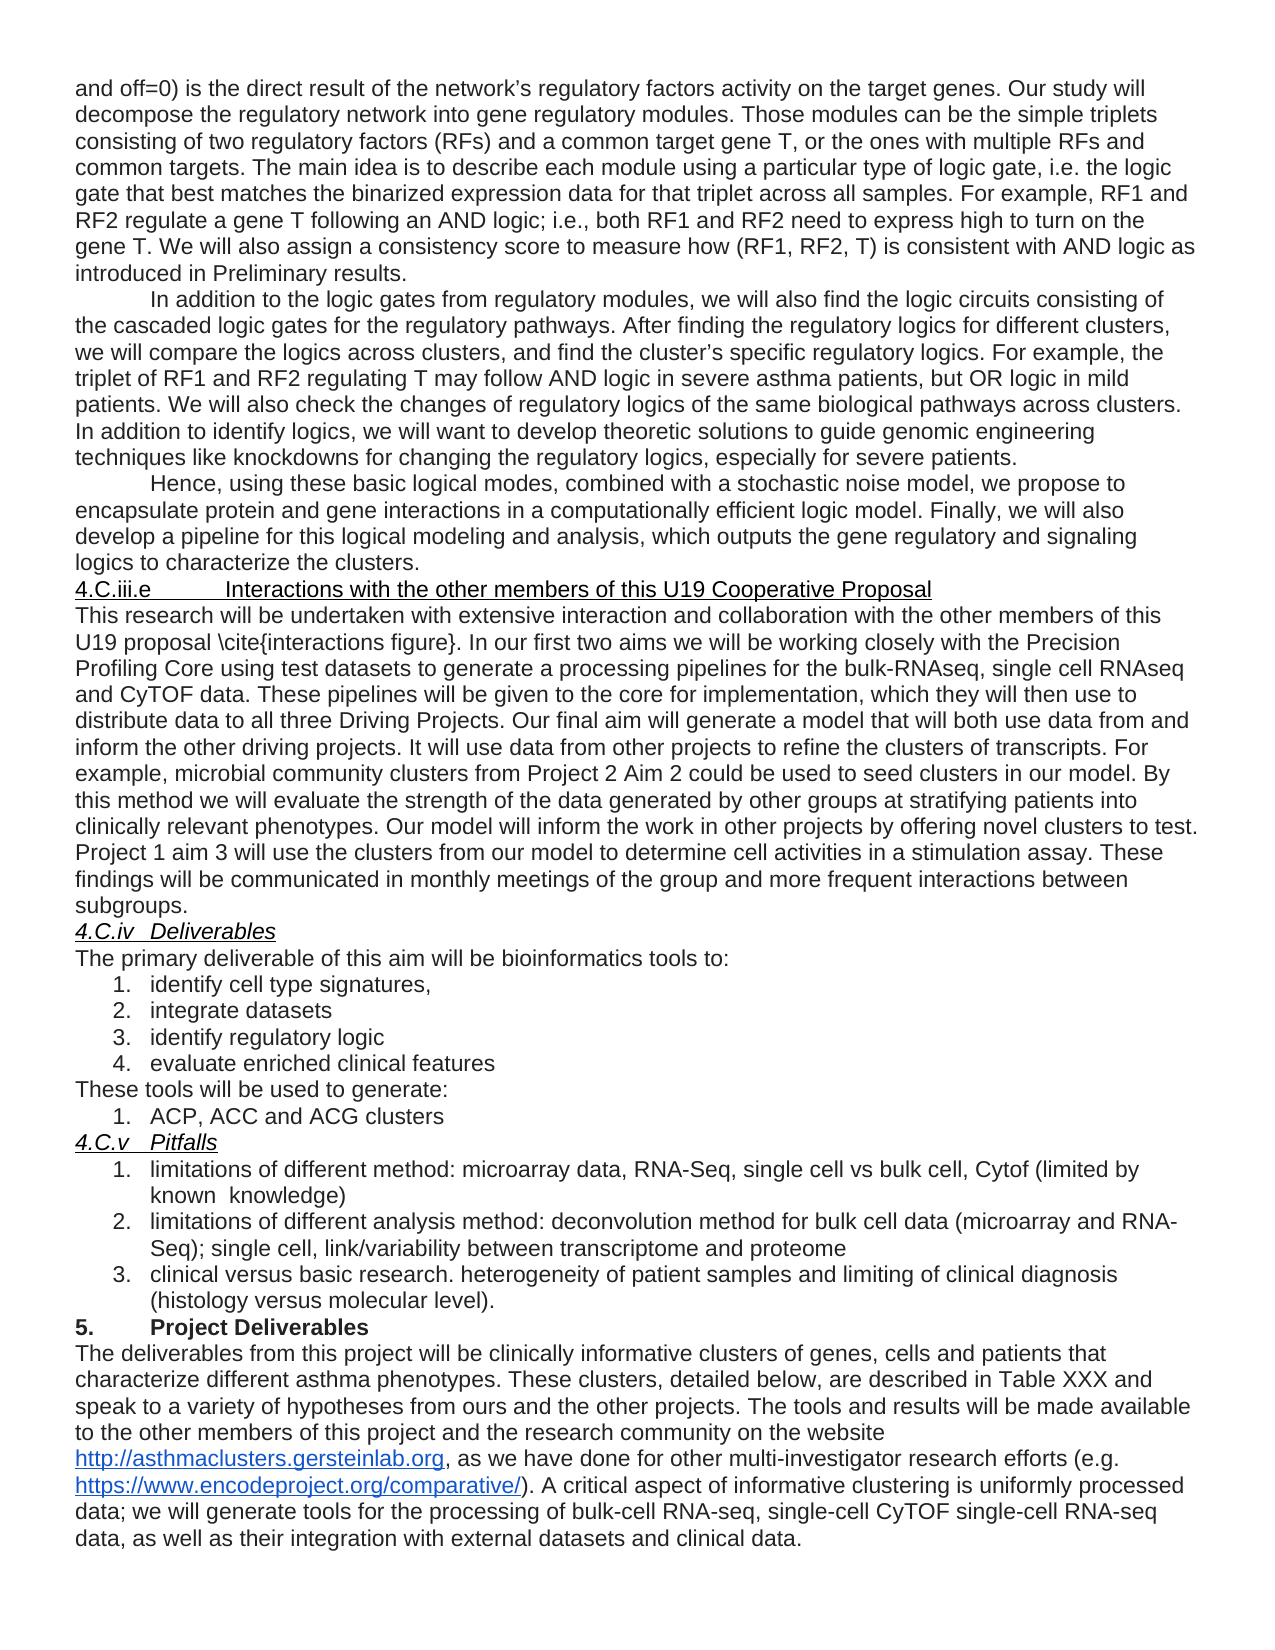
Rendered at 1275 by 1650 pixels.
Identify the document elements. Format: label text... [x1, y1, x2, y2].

subtitle 4.C.iv Deliverables [75, 918, 1200, 945]
list evaluate enriched clinical features [112, 1050, 1200, 1076]
text Hence, using these basic logical modes, combined with a stochastic noise model, we propose to encapsulate protein and gene interactions in a computationally efficient logic model. Finally, we will also develop a pipeline for this logical modeling and analysis, which outputs the gene regulatory and signaling logics to characterize the clusters. [75, 470, 1200, 576]
list limitations of different analysis method: deconvolution method for bulk cell data (microarray and RNA-Seq); single cell, link/variability between transcriptome and proteome [112, 1208, 1200, 1261]
text These tools will be used to generate: [75, 1076, 1200, 1103]
text This research will be undertaken with extensive interaction and collaboration with the other members of this U19 proposal \cite{interactions figure}. In our first two aims we will be working closely with the Precision Profiling Core using test datasets to generate a processing pipelines for the bulk-RNAseq, single cell RNAseq and CyTOF data. These pipelines will be given to the core for implementation, which they will then use to distribute data to all three Driving Projects. Our final aim will generate a model that will both use data from and inform the other driving projects. It will use data from other projects to refine the clusters of transcripts. For example, microbial community clusters from Project 2 Aim 2 could be used to seed clusters in our model. By this method we will evaluate the strength of the data generated by other groups at stratifying patients into clinically relevant phenotypes. Our model will inform the work in other projects by offering novel clusters to test. Project 1 aim 3 will use the clusters from our model to determine cell activities in a stimulation assay. These findings will be communicated in monthly meetings of the group and more frequent interactions between subgroups. [75, 602, 1200, 918]
subtitle 4.C.iii.e Interactions with the other members of this U19 Cooperative Proposal [75, 576, 1200, 602]
list limitations of different method: microarray data, RNA-Seq, single cell vs bulk cell, Cytof (limited by known knowledge) [112, 1156, 1200, 1208]
list identify cell type signatures, [112, 971, 1200, 997]
subtitle 5. Project Deliverables [75, 1314, 1200, 1340]
text In addition to the logic gates from regulatory modules, we will also find the logic circuits consisting of the cascaded logic gates for the regulatory pathways. After finding the regulatory logics for different clusters, we will compare the logics across clusters, and find the cluster’s specific regulatory logics. For example, the triplet of RF1 and RF2 regulating T may follow AND logic in severe asthma patients, but OR logic in mild patients. We will also check the changes of regulatory logics of the same biological pathways across clusters. In addition to identify logics, we will want to develop theoretic solutions to guide genomic engineering techniques like knockdowns for changing the regulatory logics, especially for severe patients. [75, 286, 1200, 470]
subtitle 4.C.v Pitfalls [75, 1129, 1200, 1156]
list identify regulatory logic [112, 1024, 1200, 1050]
text The primary deliverable of this aim will be bioinformatics tools to: [75, 945, 1200, 971]
list ACP, ACC and ACG clusters [112, 1103, 1200, 1129]
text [75, 75, 1200, 286]
list integrate datasets [112, 997, 1200, 1024]
text The deliverables from this project will be clinically informative clusters of genes, cells and patients that characterize different asthma phenotypes. These clusters, detailed below, are described in Table XXX and speak to a variety of hypotheses from ours and the other projects. The tools and results will be made available to the other members of this project and the research community on the website http://asthmaclusters.gersteinlab.org, as we have done for other multi-investigator research efforts (e.g. https://www.encodeproject.org/comparative/). A critical aspect of informative clustering is uniformly processed data; we will generate tools for the processing of bulk-cell RNA-seq, single-cell CyTOF single-cell RNA-seq data, as well as their integration with external datasets and clinical data. [75, 1340, 1200, 1551]
list clinical versus basic research. heterogeneity of patient samples and limiting of clinical diagnosis (histology versus molecular level). [112, 1261, 1200, 1314]
